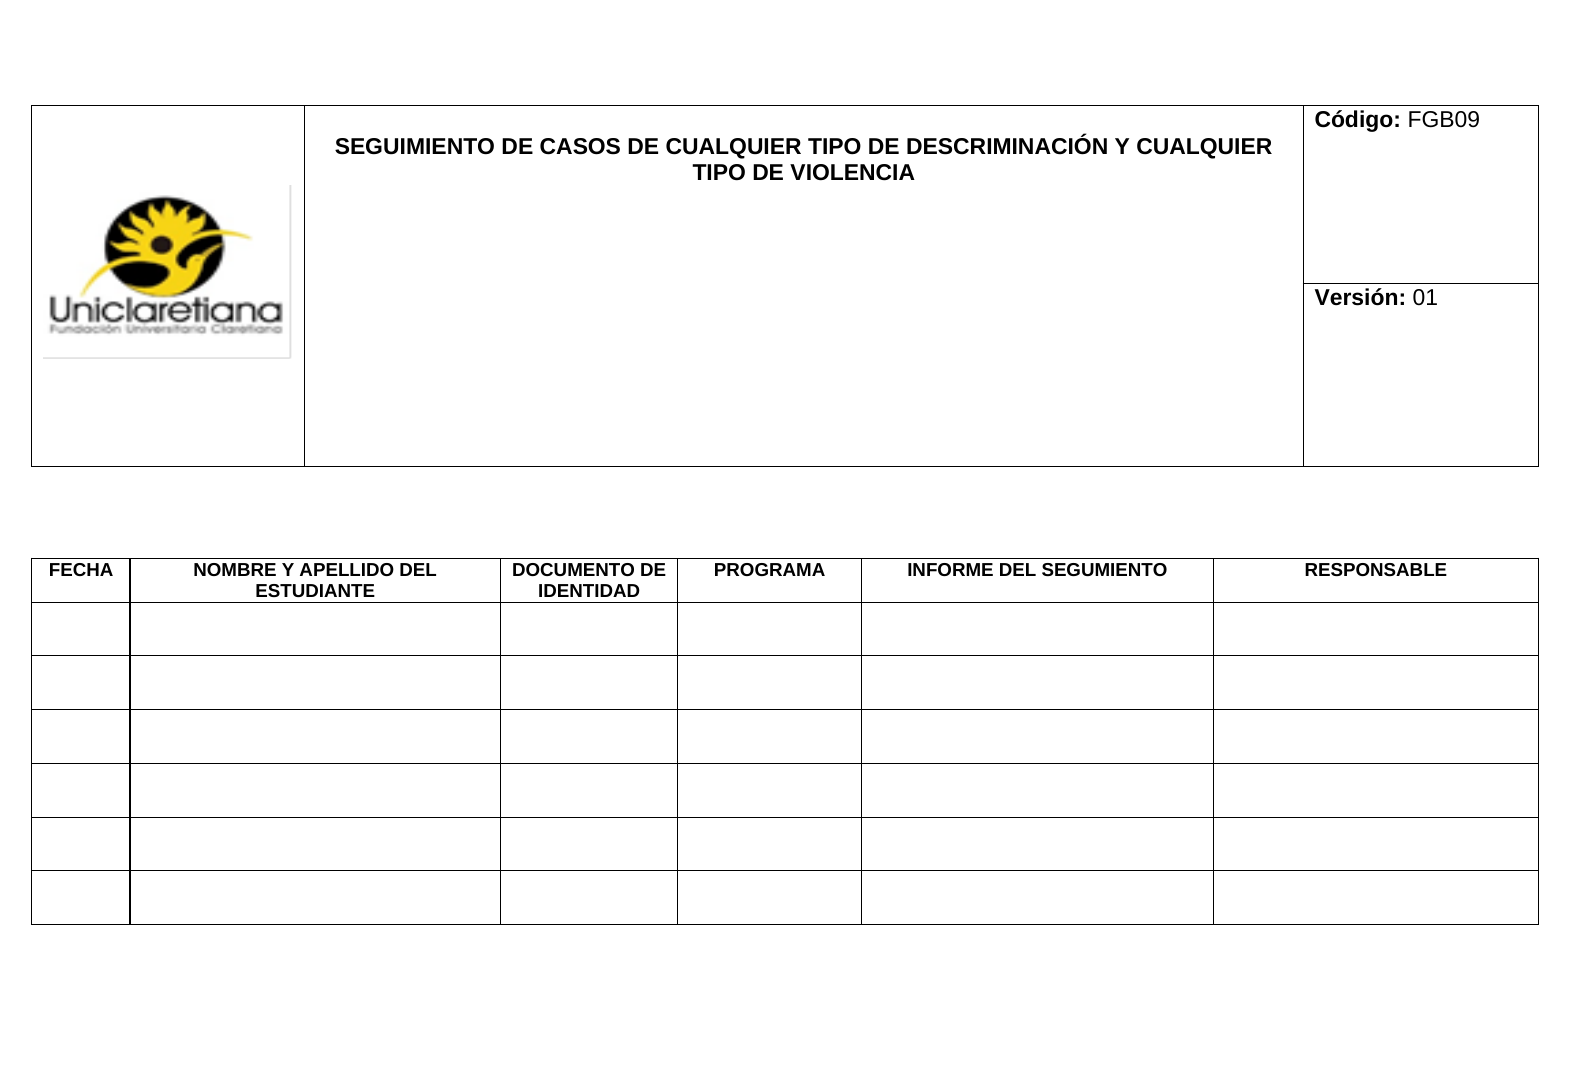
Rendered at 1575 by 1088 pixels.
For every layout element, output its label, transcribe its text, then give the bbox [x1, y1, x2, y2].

table_cell [678, 871, 861, 924]
table_cell [131, 656, 500, 709]
table_header FECHA [32, 559, 129, 602]
table_cell [1214, 603, 1538, 655]
table_cell [32, 764, 129, 817]
table_cell [678, 818, 861, 870]
table_cell [862, 818, 1213, 870]
table_cell [678, 603, 861, 655]
table_cell [501, 656, 677, 709]
table_cell [501, 603, 677, 655]
table_cell [32, 818, 129, 870]
table_cell [501, 710, 677, 763]
table_cell [32, 871, 129, 924]
table_cell [131, 871, 500, 924]
table_cell [862, 603, 1213, 655]
table_cell [678, 764, 861, 817]
table_cell [862, 764, 1213, 817]
table_cell [32, 656, 129, 709]
picture [43, 185, 294, 361]
table_cell [1214, 871, 1538, 924]
table_cell [862, 710, 1213, 763]
table_cell [131, 710, 500, 763]
table_cell [1214, 764, 1538, 817]
table_header INFORME DEL SEGUMIENTO [862, 559, 1213, 602]
table_header DOCUMENTO DE IDENTIDAD [501, 559, 677, 602]
table_cell [678, 710, 861, 763]
table_cell [32, 710, 129, 763]
table_cell [501, 818, 677, 870]
table_cell [862, 871, 1213, 924]
table_header RESPONSABLE [1214, 559, 1538, 602]
table_cell [131, 818, 500, 870]
table_cell [501, 764, 677, 817]
table_header PROGRAMA [678, 559, 861, 602]
table_cell [678, 656, 861, 709]
table_cell [1214, 710, 1538, 763]
table_cell [862, 656, 1213, 709]
table_cell [1214, 818, 1538, 870]
table_cell [131, 764, 500, 817]
table_cell [1214, 656, 1538, 709]
table_header NOMBRE Y APELLIDO DEL ESTUDIANTE [131, 559, 500, 602]
table_cell [131, 603, 500, 655]
table_cell [32, 603, 129, 655]
table_cell [501, 871, 677, 924]
